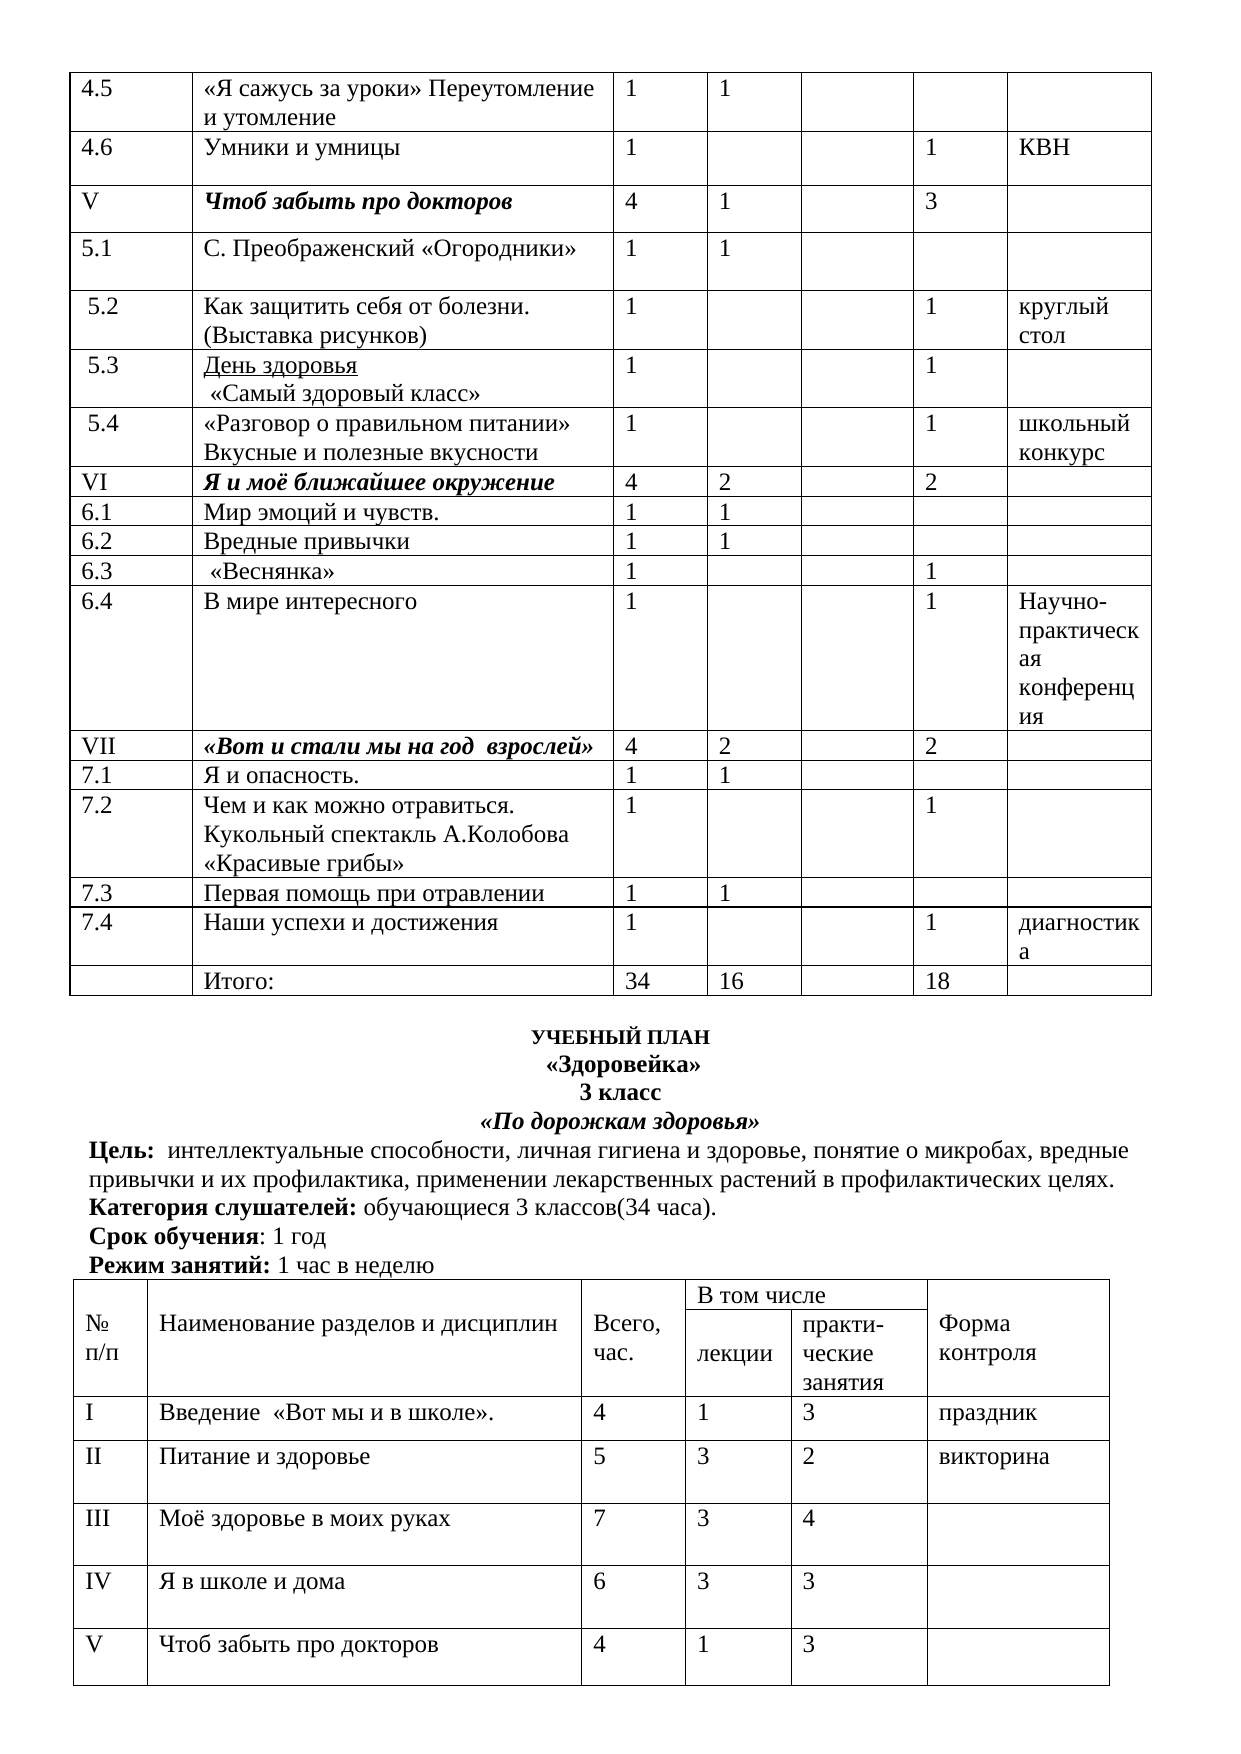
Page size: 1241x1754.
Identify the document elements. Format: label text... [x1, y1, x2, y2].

table_cell 3 [914, 186, 1007, 232]
table_cell 18 [914, 966, 1007, 995]
table_cell 1 [708, 186, 801, 232]
text «По дорожкам здоровья» [89, 1106, 1152, 1135]
table_cell «Вот и стали мы на год взрослей» [193, 731, 613, 759]
table_header № п/п [74, 1280, 147, 1396]
table_cell Чем и как можно отравиться. Кукольный спектакль А.Колобова «Красивые грибы» [193, 790, 613, 877]
table_cell [802, 790, 913, 877]
table_cell 7 [582, 1504, 685, 1565]
table_cell 34 [614, 966, 707, 995]
table_cell 1 [708, 497, 801, 525]
table_cell 1 [708, 878, 801, 906]
table_cell II [74, 1441, 147, 1502]
table_header Всего, час. [582, 1280, 685, 1396]
table_cell 1 [708, 233, 801, 290]
table_cell 1 [914, 408, 1007, 466]
table_cell [802, 966, 913, 995]
table_cell 1 [708, 526, 801, 555]
text УЧЕБНЫЙ ПЛАН [89, 1024, 1152, 1049]
table_cell 1 [708, 761, 801, 789]
table_cell праздник [928, 1397, 1109, 1440]
table_cell [71, 966, 192, 995]
table_cell 1 [914, 350, 1007, 407]
table_cell Введение «Вот мы и в школе». [148, 1397, 581, 1440]
table_cell 6.2 [71, 526, 192, 555]
table_cell 7.3 [71, 878, 192, 906]
table_cell практи-ческие занятия [792, 1310, 927, 1396]
table_cell 1 [614, 526, 707, 555]
table_cell 4 [582, 1397, 685, 1440]
table_cell круглый стол [1008, 291, 1151, 349]
text Категория слушателей: обучающиеся 3 классов(34 часа). [89, 1192, 1152, 1221]
table_cell VII [71, 731, 192, 759]
table_cell 1 [686, 1397, 791, 1440]
table_cell 2 [914, 731, 1007, 759]
table_cell Питание и здоровье [148, 1441, 581, 1502]
table_cell 1 [914, 790, 1007, 877]
table_cell V [71, 186, 192, 232]
table_cell 1 [686, 1629, 791, 1685]
table_cell 5 [582, 1441, 685, 1502]
table_cell Научно- практическая конференция [1008, 586, 1151, 730]
table_cell Я и опасность. [193, 761, 613, 789]
table_cell диагностика [1008, 908, 1151, 965]
table_cell Итого: [193, 966, 613, 995]
table_cell VI [71, 467, 192, 496]
table_cell 3 [792, 1397, 927, 1440]
table_cell 6.3 [71, 556, 192, 585]
table_cell Моё здоровье в моих руках [148, 1504, 581, 1565]
table_cell [1008, 350, 1151, 407]
table_cell Я в школе и дома [148, 1566, 581, 1628]
table_cell [708, 408, 801, 466]
table_cell [914, 526, 1007, 555]
table_cell 4 [582, 1629, 685, 1685]
table_cell 3 [792, 1629, 927, 1685]
table_cell [1008, 761, 1151, 789]
table_cell «Я сажусь за уроки» Переутомление и утомление [193, 73, 613, 131]
table_cell [802, 132, 913, 185]
table_cell 3 [686, 1441, 791, 1502]
table_cell [1008, 966, 1151, 995]
table_cell IV [74, 1566, 147, 1628]
table_cell [802, 497, 913, 525]
table_cell [802, 233, 913, 290]
table_cell лекции [686, 1310, 791, 1396]
table_cell 1 [914, 291, 1007, 349]
table_cell 6 [582, 1566, 685, 1628]
table_cell 4.6 [71, 132, 192, 185]
table_cell [802, 586, 913, 730]
table_cell 1 [914, 586, 1007, 730]
table_cell [708, 790, 801, 877]
table_cell [914, 497, 1007, 525]
table_cell 1 [614, 233, 707, 290]
text Срок обучения: 1 год [89, 1221, 1152, 1250]
table_cell [914, 761, 1007, 789]
table_cell [1008, 878, 1151, 906]
table_cell [802, 556, 913, 585]
table_cell 1 [914, 132, 1007, 185]
table_cell Чтоб забыть про докторов [193, 186, 613, 232]
table_cell [708, 556, 801, 585]
table_cell [1008, 467, 1151, 496]
table_cell С. Преображенский «Огородники» [193, 233, 613, 290]
table_cell школьный конкурс [1008, 408, 1151, 466]
table_cell 7.1 [71, 761, 192, 789]
table_cell [928, 1629, 1109, 1685]
table_cell 3 [686, 1504, 791, 1565]
table_cell [708, 586, 801, 730]
table_cell [1008, 497, 1151, 525]
table_cell [914, 73, 1007, 131]
text Режим занятий: 1 час в неделю [89, 1250, 1152, 1279]
table_cell 1 [614, 408, 707, 466]
table_cell [802, 526, 913, 555]
table_cell 1 [614, 291, 707, 349]
table_cell 7.4 [71, 908, 192, 965]
table_header Форма контроля [928, 1280, 1109, 1396]
table_cell Умники и умницы [193, 132, 613, 185]
table_cell 5.1 [71, 233, 192, 290]
table_cell [1008, 526, 1151, 555]
table_cell 3 [686, 1566, 791, 1628]
table_cell [1008, 73, 1151, 131]
table_cell 1 [614, 350, 707, 407]
table_cell V [74, 1629, 147, 1685]
text «Здоровейка» [89, 1049, 1152, 1077]
table_cell 1 [614, 586, 707, 730]
table_cell 2 [792, 1441, 927, 1502]
table_cell КВН [1008, 132, 1151, 185]
table_cell 1 [708, 73, 801, 131]
table_cell 2 [708, 467, 801, 496]
table_cell 4 [614, 186, 707, 232]
table_cell 1 [614, 497, 707, 525]
table_cell 1 [614, 132, 707, 185]
table_cell 1 [614, 878, 707, 906]
table_cell [1008, 556, 1151, 585]
table_cell 7.2 [71, 790, 192, 877]
table_cell [802, 731, 913, 759]
table_cell 1 [614, 790, 707, 877]
table_cell «Веснянка» [193, 556, 613, 585]
table_cell викторина [928, 1441, 1109, 1502]
table_cell Чтоб забыть про докторов [148, 1629, 581, 1685]
table_cell [802, 761, 913, 789]
table_cell [802, 408, 913, 466]
table_cell [1008, 186, 1151, 232]
table_cell 4.5 [71, 73, 192, 131]
table_cell День здоровья «Самый здоровый класс» [193, 350, 613, 407]
table_cell [802, 908, 913, 965]
table_cell Я и моё ближайшее окружение [193, 467, 613, 496]
table_cell [802, 350, 913, 407]
text Цель: интеллектуальные способности, личная гигиена и здоровье, понятие о микробах, вредные привычки и их профилактика, применении лекарственных растений в профилактических целях. [89, 1135, 1152, 1192]
table_cell III [74, 1504, 147, 1565]
table_cell [708, 350, 801, 407]
table_cell 1 [914, 908, 1007, 965]
table_cell Как защитить себя от болезни.(Выставка рисунков) [193, 291, 613, 349]
table_cell [1008, 790, 1151, 877]
table_cell 5.3 [71, 350, 192, 407]
table_cell [802, 73, 913, 131]
table_cell [914, 233, 1007, 290]
table_cell 1 [914, 556, 1007, 585]
table_cell В мире интересного [193, 586, 613, 730]
table_cell 1 [614, 908, 707, 965]
table_cell 16 [708, 966, 801, 995]
table_cell 3 [792, 1566, 927, 1628]
table_cell [802, 878, 913, 906]
table_cell [802, 291, 913, 349]
table_cell 6.4 [71, 586, 192, 730]
table_cell 1 [614, 73, 707, 131]
table_cell [928, 1566, 1109, 1628]
table_cell [928, 1504, 1109, 1565]
table_cell 5.2 [71, 291, 192, 349]
table_cell Мир эмоций и чувств. [193, 497, 613, 525]
table_cell 2 [914, 467, 1007, 496]
table_header В том числе [686, 1280, 927, 1308]
table_cell I [74, 1397, 147, 1440]
table_cell Первая помощь при отравлении [193, 878, 613, 906]
table_cell 4 [792, 1504, 927, 1565]
table_cell [914, 878, 1007, 906]
text 3 класс [89, 1077, 1152, 1106]
table_cell 6.1 [71, 497, 192, 525]
table_cell 4 [614, 731, 707, 759]
table_cell «Разговор о правильном питании» Вкусные и полезные вкусности [193, 408, 613, 466]
table_cell 2 [708, 731, 801, 759]
table_cell Наши успехи и достижения [193, 908, 613, 965]
table_cell [708, 291, 801, 349]
table_cell 5.4 [71, 408, 192, 466]
table_cell Вредные привычки [193, 526, 613, 555]
table_header Наименование разделов и дисциплин [148, 1280, 581, 1396]
table_cell [802, 186, 913, 232]
table_cell [708, 132, 801, 185]
table_cell [1008, 233, 1151, 290]
table_cell [708, 908, 801, 965]
table_cell [1008, 731, 1151, 759]
table_cell 4 [614, 467, 707, 496]
table_cell [802, 467, 913, 496]
table_cell 1 [614, 556, 707, 585]
table_cell 1 [614, 761, 707, 789]
